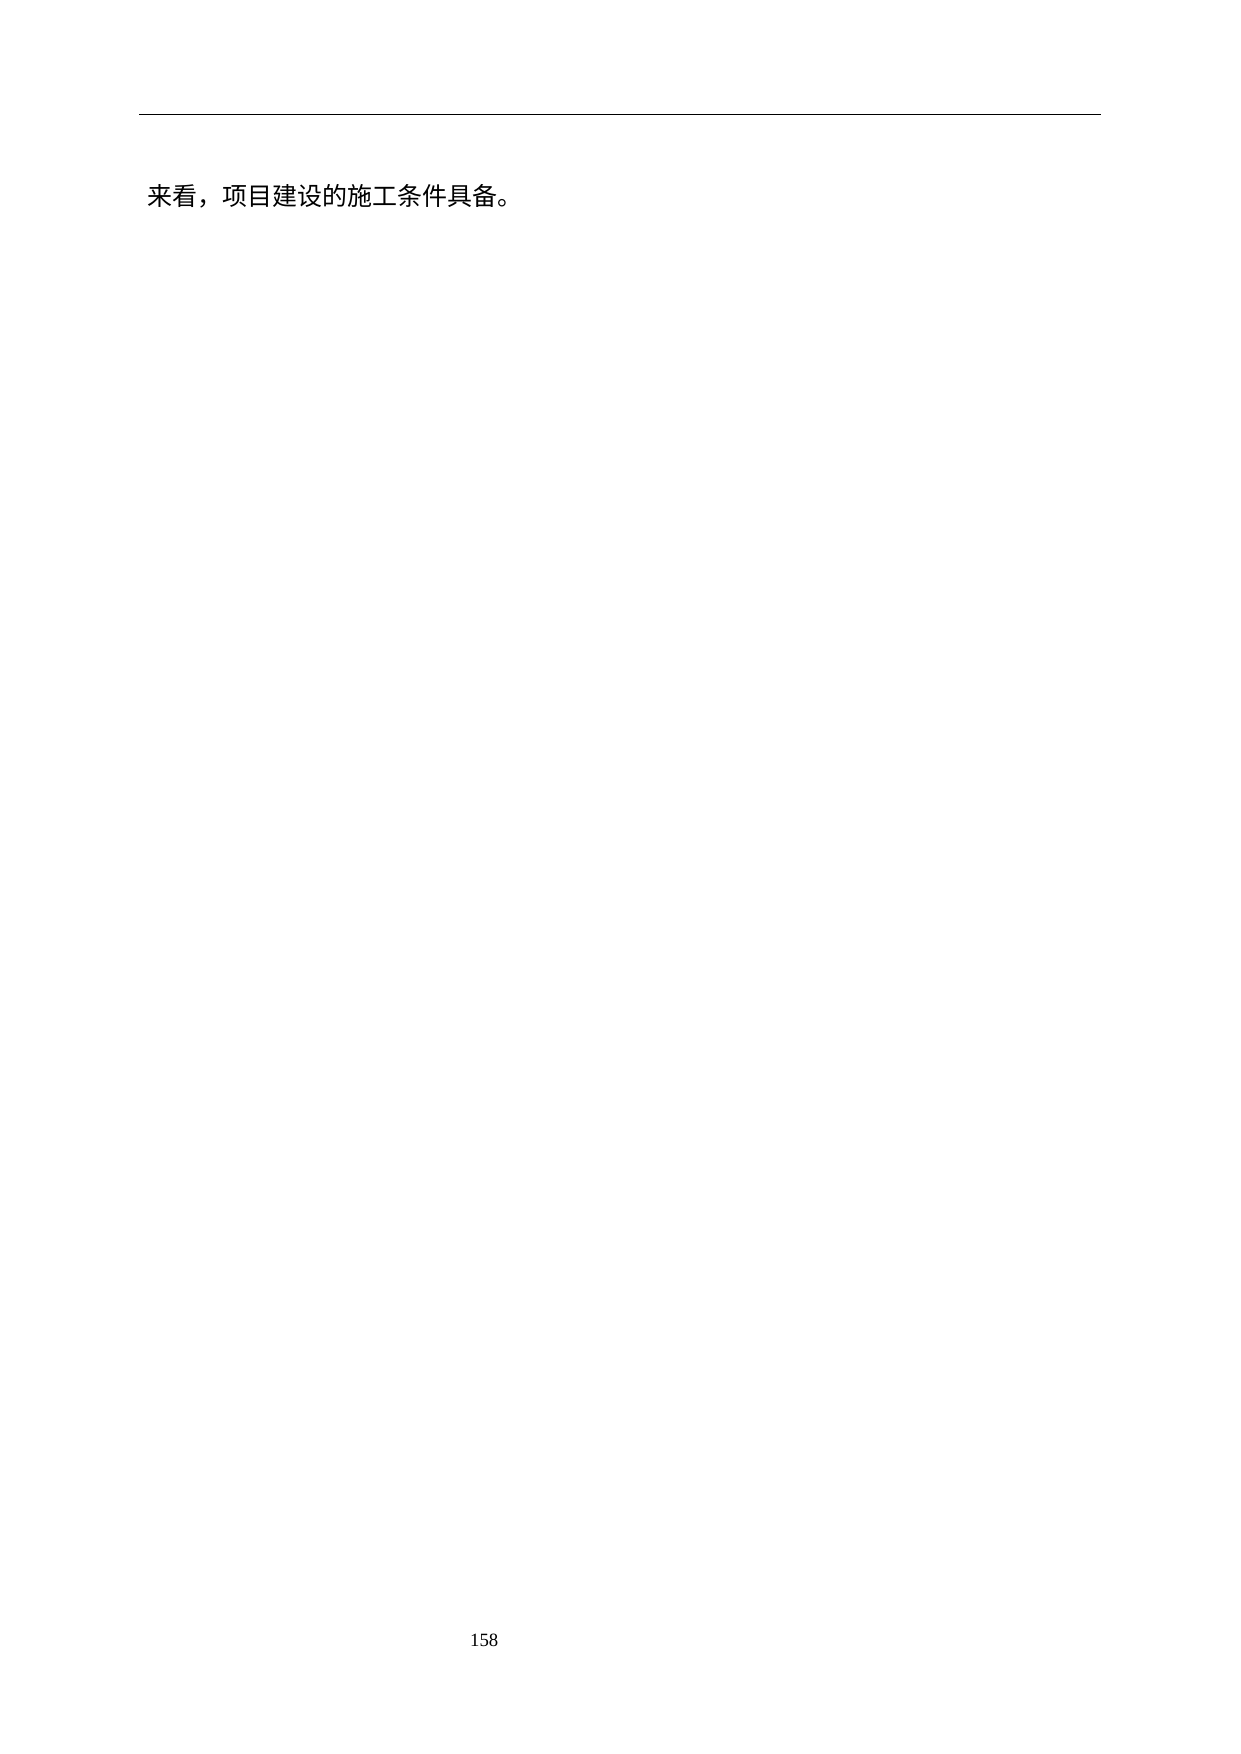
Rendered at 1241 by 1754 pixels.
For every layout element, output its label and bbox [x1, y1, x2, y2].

text [148, 162, 1092, 227]
